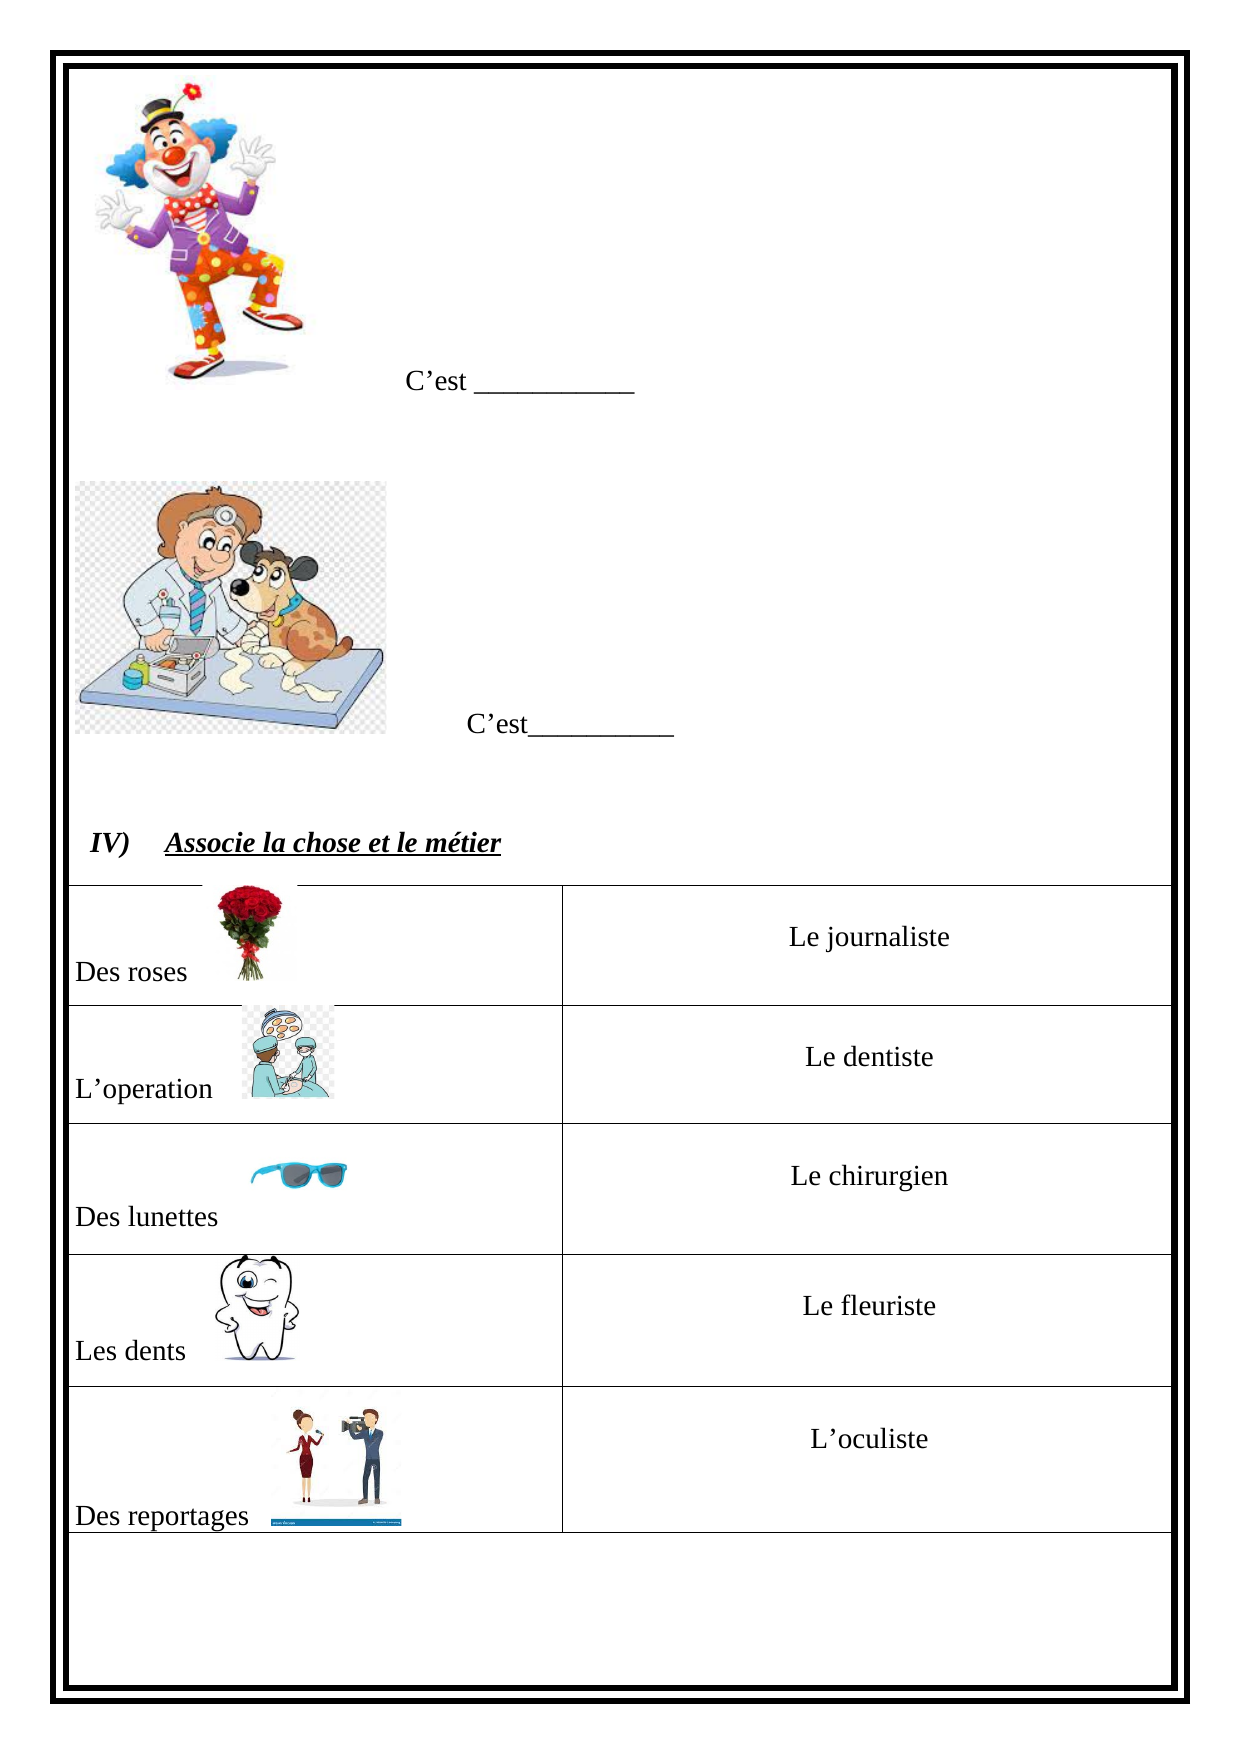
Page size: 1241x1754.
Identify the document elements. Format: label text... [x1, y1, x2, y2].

table_header Des roses [69, 886, 562, 1005]
table_cell L’operation [69, 1006, 562, 1123]
table_cell L’oculiste [563, 1387, 1171, 1532]
table_cell Le chirurgien [563, 1124, 1171, 1254]
list Associe la chose et le métier [90, 825, 1165, 859]
table_header Le journaliste [563, 886, 1171, 1005]
picture [75, 481, 387, 734]
picture [202, 885, 298, 981]
table_cell Des reportages [69, 1387, 562, 1532]
picture [271, 1522, 366, 1526]
table_cell Le dentiste [563, 1006, 1171, 1123]
picture [75, 75, 325, 390]
picture [215, 1255, 300, 1361]
picture [247, 1124, 350, 1226]
table_cell Le fleuriste [563, 1255, 1171, 1386]
picture [241, 1005, 335, 1099]
table_cell Des lunettes [69, 1124, 562, 1254]
text C’est ___________ [75, 75, 1165, 396]
table_cell Les dents [69, 1255, 562, 1386]
picture [271, 1387, 402, 1526]
